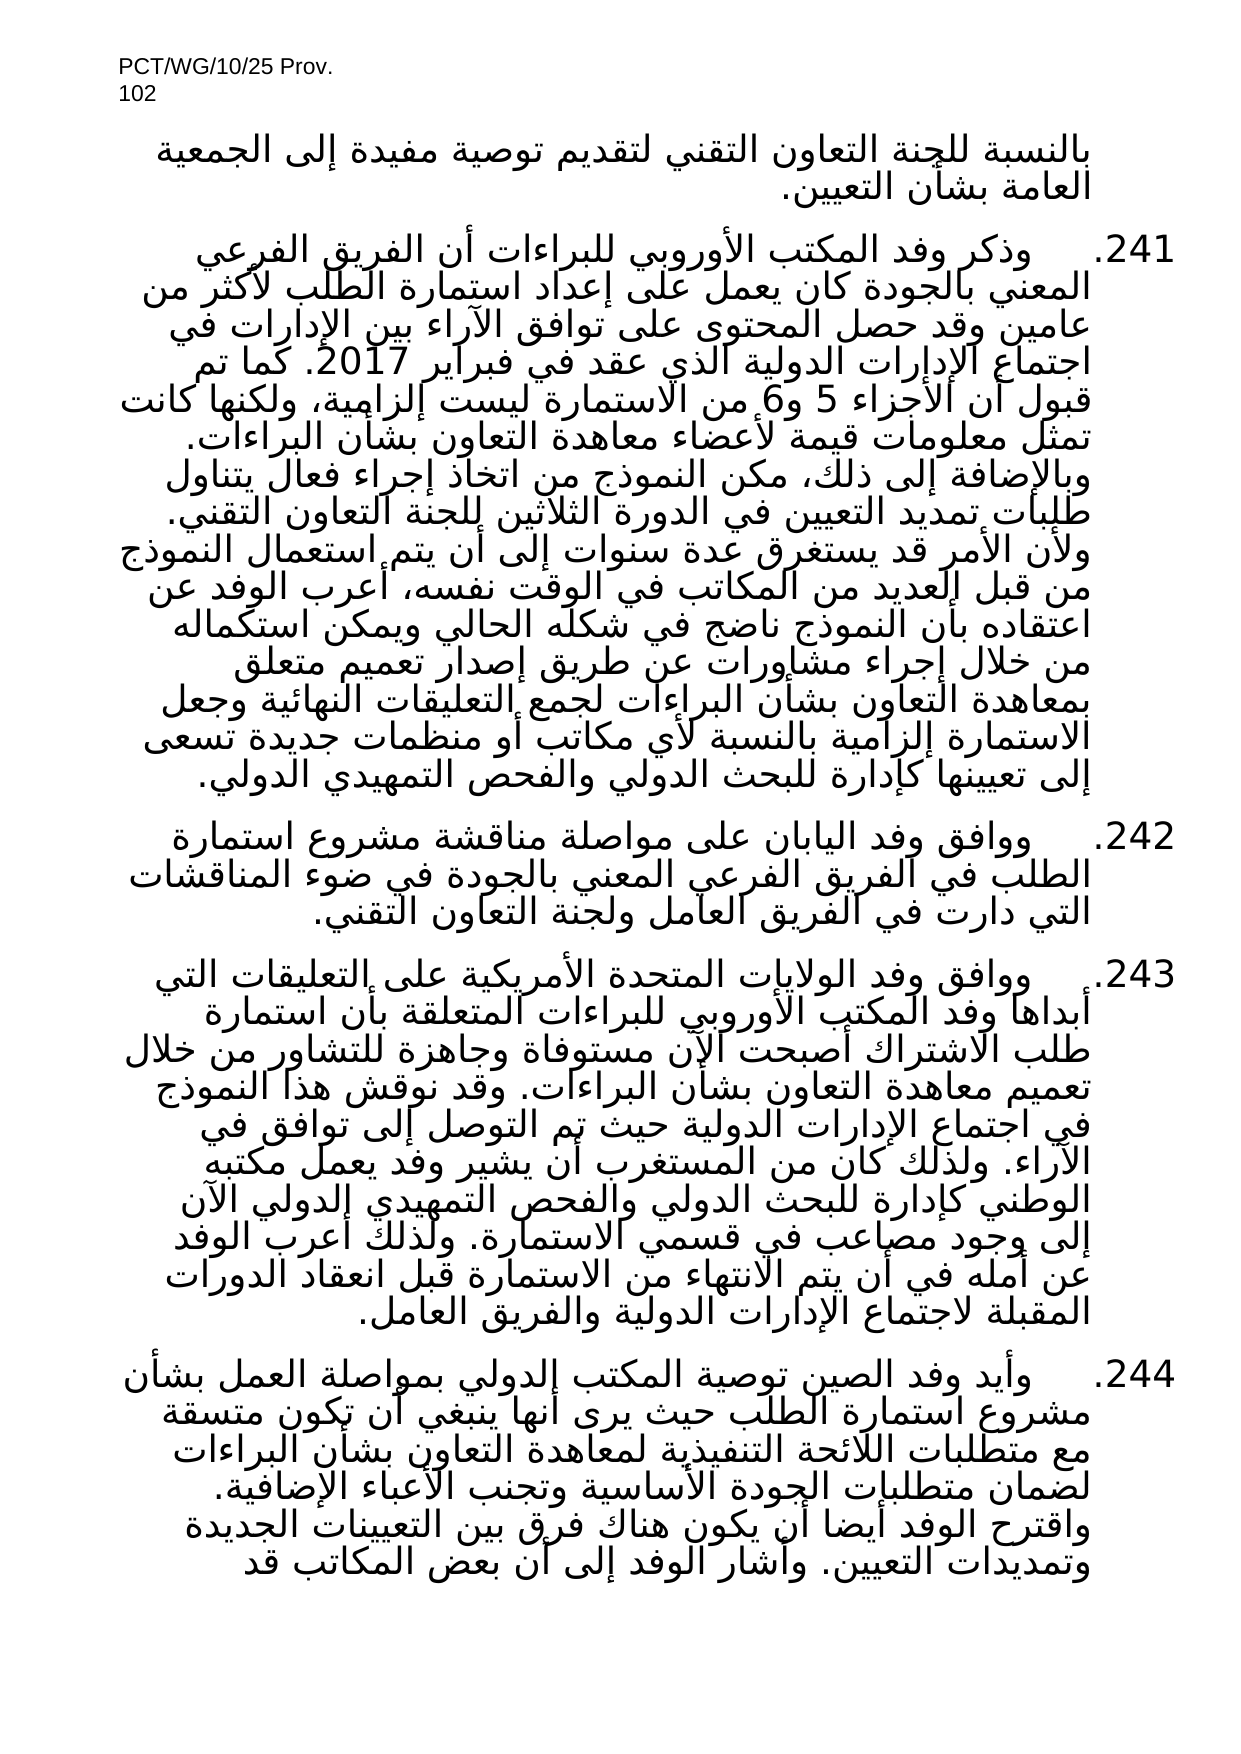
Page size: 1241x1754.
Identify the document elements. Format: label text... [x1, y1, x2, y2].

text وذكر وفد المكتب الأوروبي للبراءات أن الفريق الفرعي المعني بالجودة كان يعمل على إعداد استمارة الطلب لأكثر من عامين وقد حصل المحتوى على توافق الآراء بين الإدارات في اجتماع الإدارات الدولية الذي عقد في فبراير 2017. كما تم قبول أن الأجزاء 5 و6 من الاستمارة ليست إلزامية، ولكنها كانت تمثل معلومات قيمة لأعضاء معاهدة التعاون بشأن البراءات. وبالإضافة إلى ذلك، مكن النموذج من اتخاذ إجراء فعال يتناول طلبات تمديد التعيين في الدورة الثلاثين للجنة التعاون التقني. ولأن الأمر قد يستغرق عدة سنوات إلى أن يتم استعمال النموذج من قبل العديد من المكاتب في الوقت نفسه، أعرب الوفد عن اعتقاده بأن النموذج ناضج في شكله الحالي ويمكن استكماله من خلال إجراء مشاورات عن طريق إصدار تعميم متعلق بمعاهدة التعاون بشأن البراءات لجمع التعليقات النهائية وجعل الاستمارة إلزامية بالنسبة لأي مكاتب أو منظمات جديدة تسعى إلى تعيينها كإدارة للبحث الدولي والفحص التمهيدي الدولي. [118, 232, 1092, 795]
text ووافق وفد الولايات المتحدة الأمريكية على التعليقات التي أبداها وفد المكتب الأوروبي للبراءات المتعلقة بأن استمارة طلب الاشتراك أصبحت الآن مستوفاة وجاهزة للتشاور من خلال تعميم معاهدة التعاون بشأن البراءات. وقد نوقش هذا النموذج في اجتماع الإدارات الدولية حيث تم التوصل إلى توافق في الآراء. ولذلك كان من المستغرب أن يشير وفد يعمل مكتبه الوطني كإدارة للبحث الدولي والفحص التمهيدي الدولي الآن إلى وجود مصاعب في قسمي الاستمارة. ولذلك أعرب الوفد عن أمله في أن يتم الانتهاء من الاستمارة قبل انعقاد الدورات المقبلة لاجتماع الإدارات الدولية والفريق العامل. [118, 957, 1092, 1332]
text ووافق وفد اليابان على مواصلة مناقشة مشروع استمارة الطلب في الفريق الفرعي المعني بالجودة في ضوء المناقشات التي دارت في الفريق العامل ولجنة التعاون التقني. [118, 820, 1092, 932]
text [118, 132, 1092, 207]
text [118, 1357, 1092, 1582]
